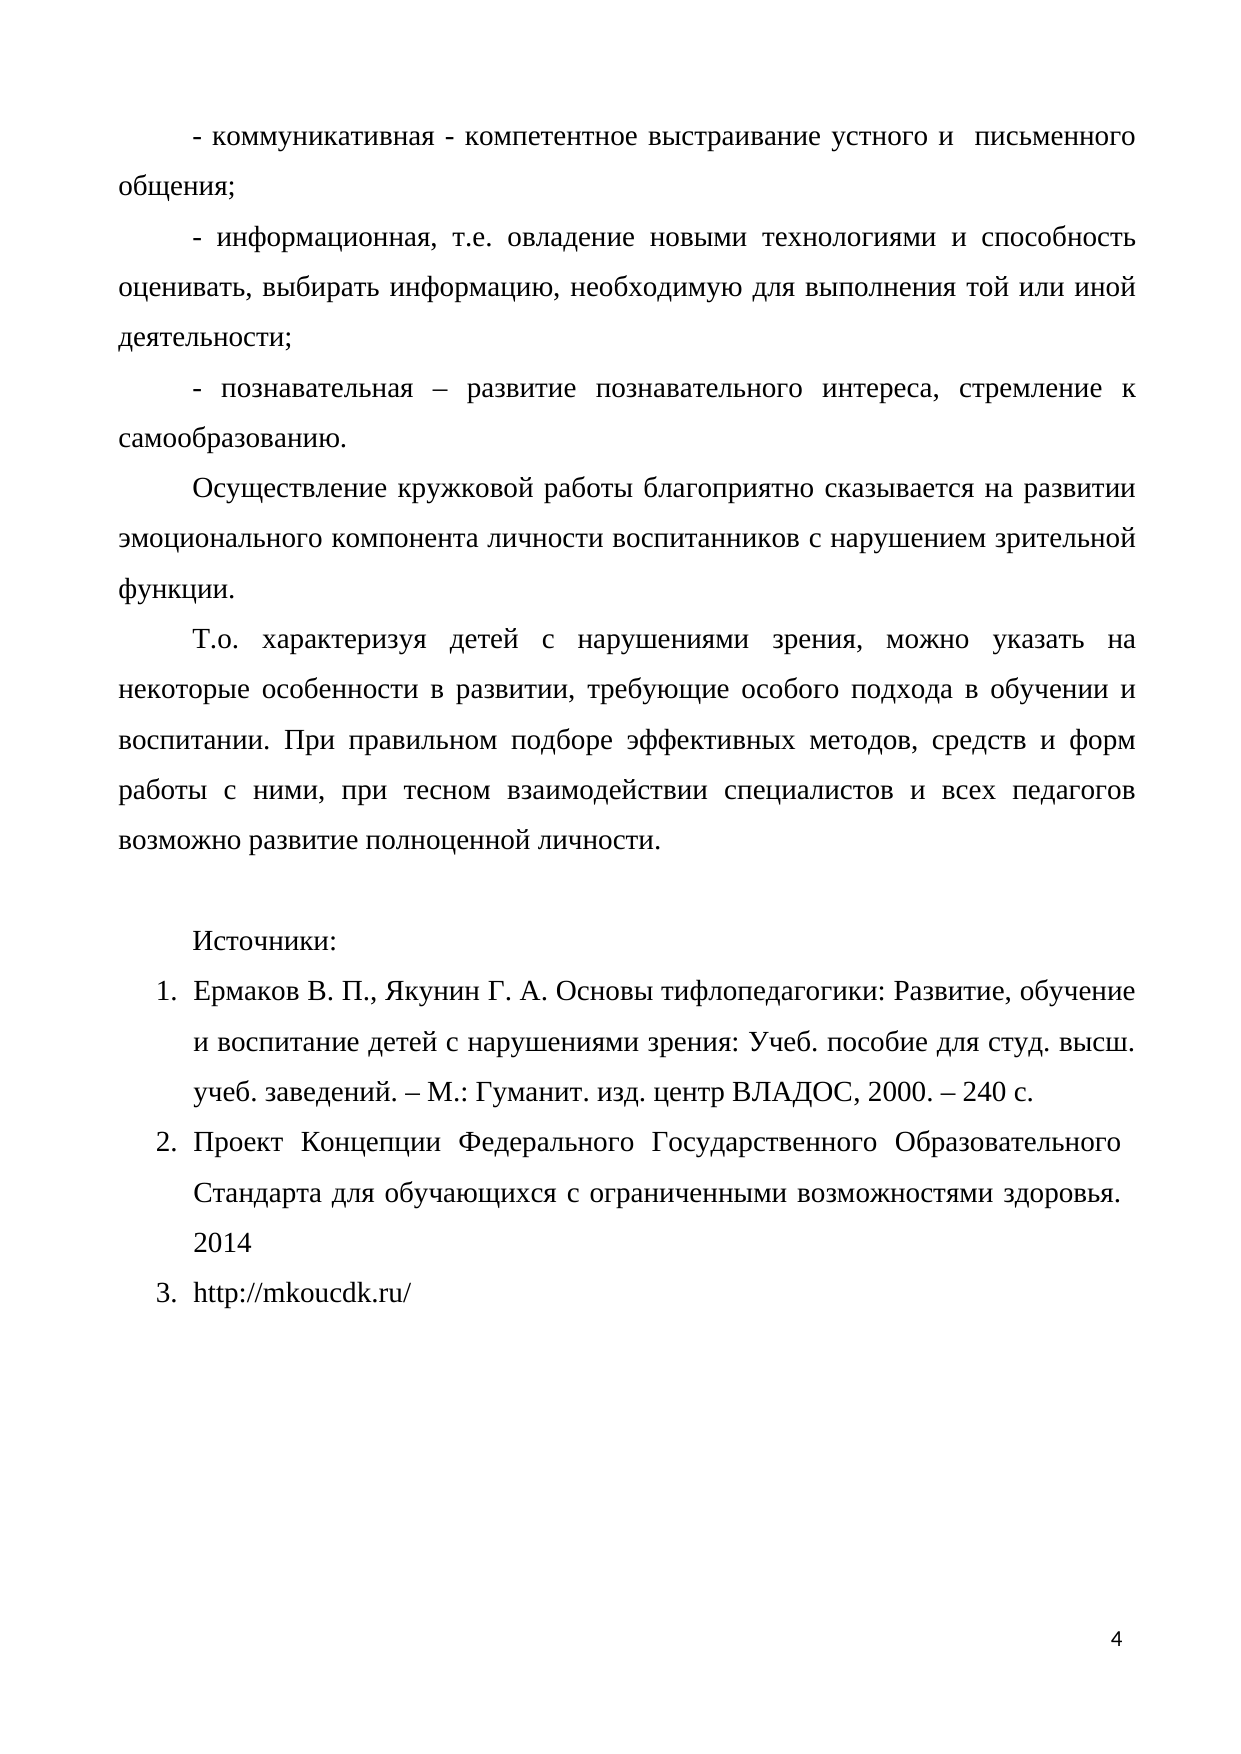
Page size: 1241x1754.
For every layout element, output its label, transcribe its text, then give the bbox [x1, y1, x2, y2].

text Осуществление кружковой работы благоприятно сказывается на развитии эмоционального компонента личности воспитанников с нарушением зрительной функции. [118, 470, 1137, 604]
list Проект Концепции Федерального Государственного Образовательного Стандарта для обучающихся с ограниченными возможностями здоровья. 2014 [156, 1124, 1122, 1258]
list http://mkoucdk.ru/ [156, 1275, 1122, 1309]
text - коммуникативная - компетентное выстраивание устного и письменного общения; [118, 118, 1137, 202]
text Источники: [118, 923, 1137, 957]
text - познавательная – развитие познавательного интереса, стремление к самообразованию. [118, 370, 1137, 453]
text Т.о. характеризуя детей с нарушениями зрения, можно указать на некоторые особенности в развитии, требующие особого подхода в обучении и воспитании. При правильном подборе эффективных методов, средств и форм работы с ними, при тесном взаимодействии специалистов и всех педагогов возможно развитие полноценной личности. [118, 621, 1137, 856]
text - информационная, т.е. овладение новыми технологиями и способность оценивать, выбирать информацию, необходимую для выполнения той или иной деятельности; [118, 219, 1137, 353]
list Ермаков В. П., Якунин Г. А. Основы тифлопедагогики: Развитие, обучение и воспитание детей с нарушениями зрения: Учеб. пособие для студ. высш. учеб. заведений. – М.: Гуманит. изд. центр ВЛАДОС, 2000. – 240 с. [156, 973, 1137, 1108]
